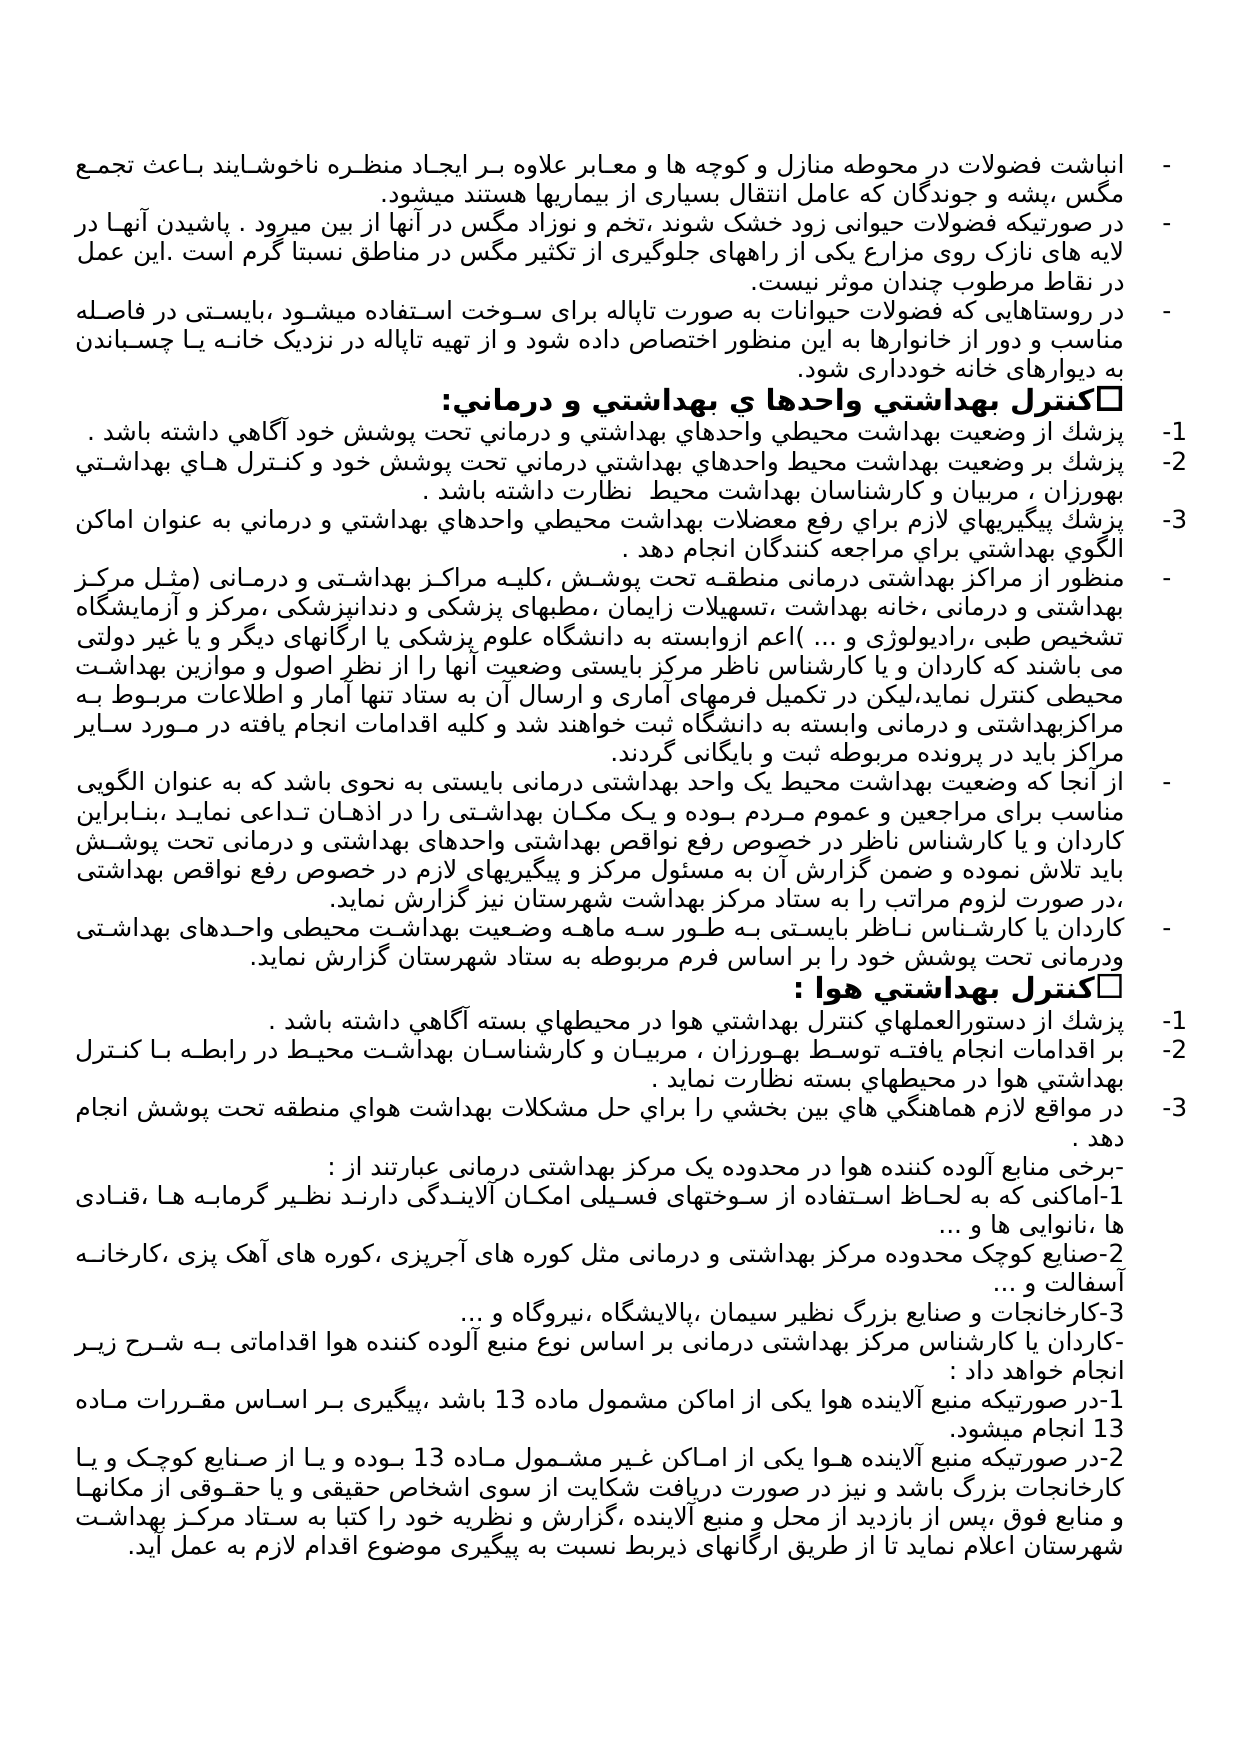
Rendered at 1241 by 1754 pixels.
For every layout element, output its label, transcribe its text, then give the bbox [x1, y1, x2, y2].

list از آنجا که وضعیت بهداشت محیط یک واحد بهداشتی درمانی بایستی به نحوی باشد که به عنوان الگویی مناسب برای مراجعین و عموم مردم بوده و یک مکان بهداشتی را در اذهان تداعی نماید ،بنابراین کاردان و یا کارشناس ناظر در خصوص رفع نواقص بهداشتی واحدهای بهداشتی و درمانی تحت پوشش باید تلاش نموده و ضمن گزارش آن به مسئول مرکز و پیگیریهای لازم در خصوص رفع نواقص بهداشتی ،در صورت لزوم مراتب را به ستاد مرکز بهداشت شهرستان نیز گزارش نماید. [75, 768, 1162, 913]
text -برخی منابع آلوده کننده هوا در محدوده یک مرکز بهداشتی درمانی عبارتند از : [75, 1152, 1124, 1181]
list در صورتیکه فضولات حیوانی زود خشک شوند ،تخم و نوزاد مگس در آنها از بین میرود . پاشیدن آنها در لایه های نازک روی مزارع یکی از راههای جلوگیری از تکثیر مگس در مناطق نسبتا گرم است .این عمل در نقاط مرطوب چندان موثر نیست. [75, 208, 1162, 296]
text 1-اماکنی که به لحاظ استفاده از سوختهای فسیلی امکان آلایندگی دارند نظیر گرمابه ها ،قنادی ها ،نانوایی ها و ... [75, 1181, 1124, 1239]
text كنترل بهداشتي واحدها ي بهداشتي و درماني: [75, 383, 1124, 418]
list کاردان یا کارشناس ناظر بایستی به طور سه ماهه وضعیت بهداشت محیطی واحدهای بهداشتی ودرمانی تحت پوشش خود را بر اساس فرم مربوطه به ستاد شهرستان گزارش نماید. [75, 913, 1162, 972]
text كنترل بهداشتي هوا : [75, 972, 1124, 1006]
text 2-در صورتیکه منبع آلاینده هوا یکی از اماکن غیر مشمول ماده 13 بوده و یا از صنایع کوچک و یا کارخانجات بزرگ باشد و نیز در صورت دریافت شکایت از سوی اشخاص حقیقی و یا حقوقی از مکانها و منابع فوق ،پس از بازدید از محل و منبع آلاینده ،گزارش و نظریه خود را کتبا به ستاد مرکز بهداشت شهرستان اعلام نماید تا از طریق ارگانهای ذیربط نسبت به پیگیری موضوع اقدام لازم به عمل آید. [75, 1443, 1124, 1560]
text 2-صنایع کوچک محدوده مرکز بهداشتی و درمانی مثل کوره های آجرپزی ،کوره های آهک پزی ،کارخانه آسفالت و ... [75, 1239, 1124, 1298]
list پزشك پيگيريهاي لازم براي رفع معضلات بهداشت محيطي واحدهاي بهداشتي و درماني به عنوان اماكن الگوي بهداشتي براي مراجعه كنندگان انجام دهد . [75, 505, 1162, 563]
text -کاردان یا کارشناس مرکز بهداشتی درمانی بر اساس نوع منبع آلوده کننده هوا اقداماتی به شرح زیر انجام خواهد داد : [75, 1327, 1124, 1385]
list در روستاهایی که فضولات حیوانات به صورت تاپاله برای سوخت استفاده میشود ،بایستی در فاصله مناسب و دور از خانوارها به این منظور اختصاص داده شود و از تهیه تاپاله در نزدیک خانه یا چسباندن به دیوارهای خانه خودداری شود. [75, 296, 1162, 383]
text 3-کارخانجات و صنایع بزرگ نظیر سیمان ،پالایشگاه ،نیروگاه و ... [75, 1298, 1124, 1327]
list پزشك بر وضعيت بهداشت محيط واحدهاي بهداشتي درماني تحت پوشش خود و كنترل هاي بهداشتي بهورزان ، مربيان و كارشناسان بهداشت محيط نظارت داشته باشد . [75, 447, 1162, 505]
list منظور از مراکز بهداشتی درمانی منطقه تحت پوشش ،کلیه مراکز بهداشتی و درمانی (مثل مرکز بهداشتی و درمانی ،خانه بهداشت ،تسهیلات زایمان ،مطبهای پزشکی و دندانپزشکی ،مرکز و آزمایشگاه تشخیص طبی ،رادیولوژی و ... )اعم ازوابسته به دانشگاه علوم پزشکی یا ارگانهای دیگر و یا غیر دولتی می باشند که کاردان و یا کارشناس ناظر مرکز بایستی وضعیت آنها را از نظر اصول و موازین بهداشت محیطی کنترل نماید،لیکن در تکمیل فرمهای آماری و ارسال آن به ستاد تنها آمار و اطلاعات مربوط به مراکزبهداشتی و درمانی وابسته به دانشگاه ثبت خواهند شد و کلیه اقدامات انجام یافته در مورد سایر مراکز باید در پرونده مربوطه ثبت و بایگانی گردند. [75, 563, 1162, 768]
list پزشك از دستورالعملهاي كنترل بهداشتي هوا در محيطهاي بسته آگاهي داشته باشد . [75, 1006, 1162, 1035]
text 1-در صورتیکه منبع آلاینده هوا یکی از اماکن مشمول ماده 13 باشد ،پیگیری بر اساس مقررات ماده 13 انجام میشود. [75, 1385, 1124, 1443]
list در مواقع لازم هماهنگي هاي بين بخشي را براي حل مشكلات بهداشت هواي منطقه تحت پوشش انجام دهد . [75, 1093, 1162, 1152]
list بر اقدامات انجام يافته توسط بهورزان ، مربيان و كارشناسان بهداشت محيط در رابطه با كنترل بهداشتي هوا در محيطهاي بسته نظارت نمايد . [75, 1035, 1162, 1093]
list پزشك از وضعيت بهداشت محيطي واحدهاي بهداشتي و درماني تحت پوشش خود آگاهي داشته باشد . [75, 418, 1162, 447]
list انباشت فضولات در محوطه منازل و کوچه ها و معابر علاوه بر ایجاد منظره ناخوشایند باعث تجمع مگس ،پشه و جوندگان که عامل انتقال بسیاری از بیماریها هستند میشود. [75, 150, 1162, 208]
